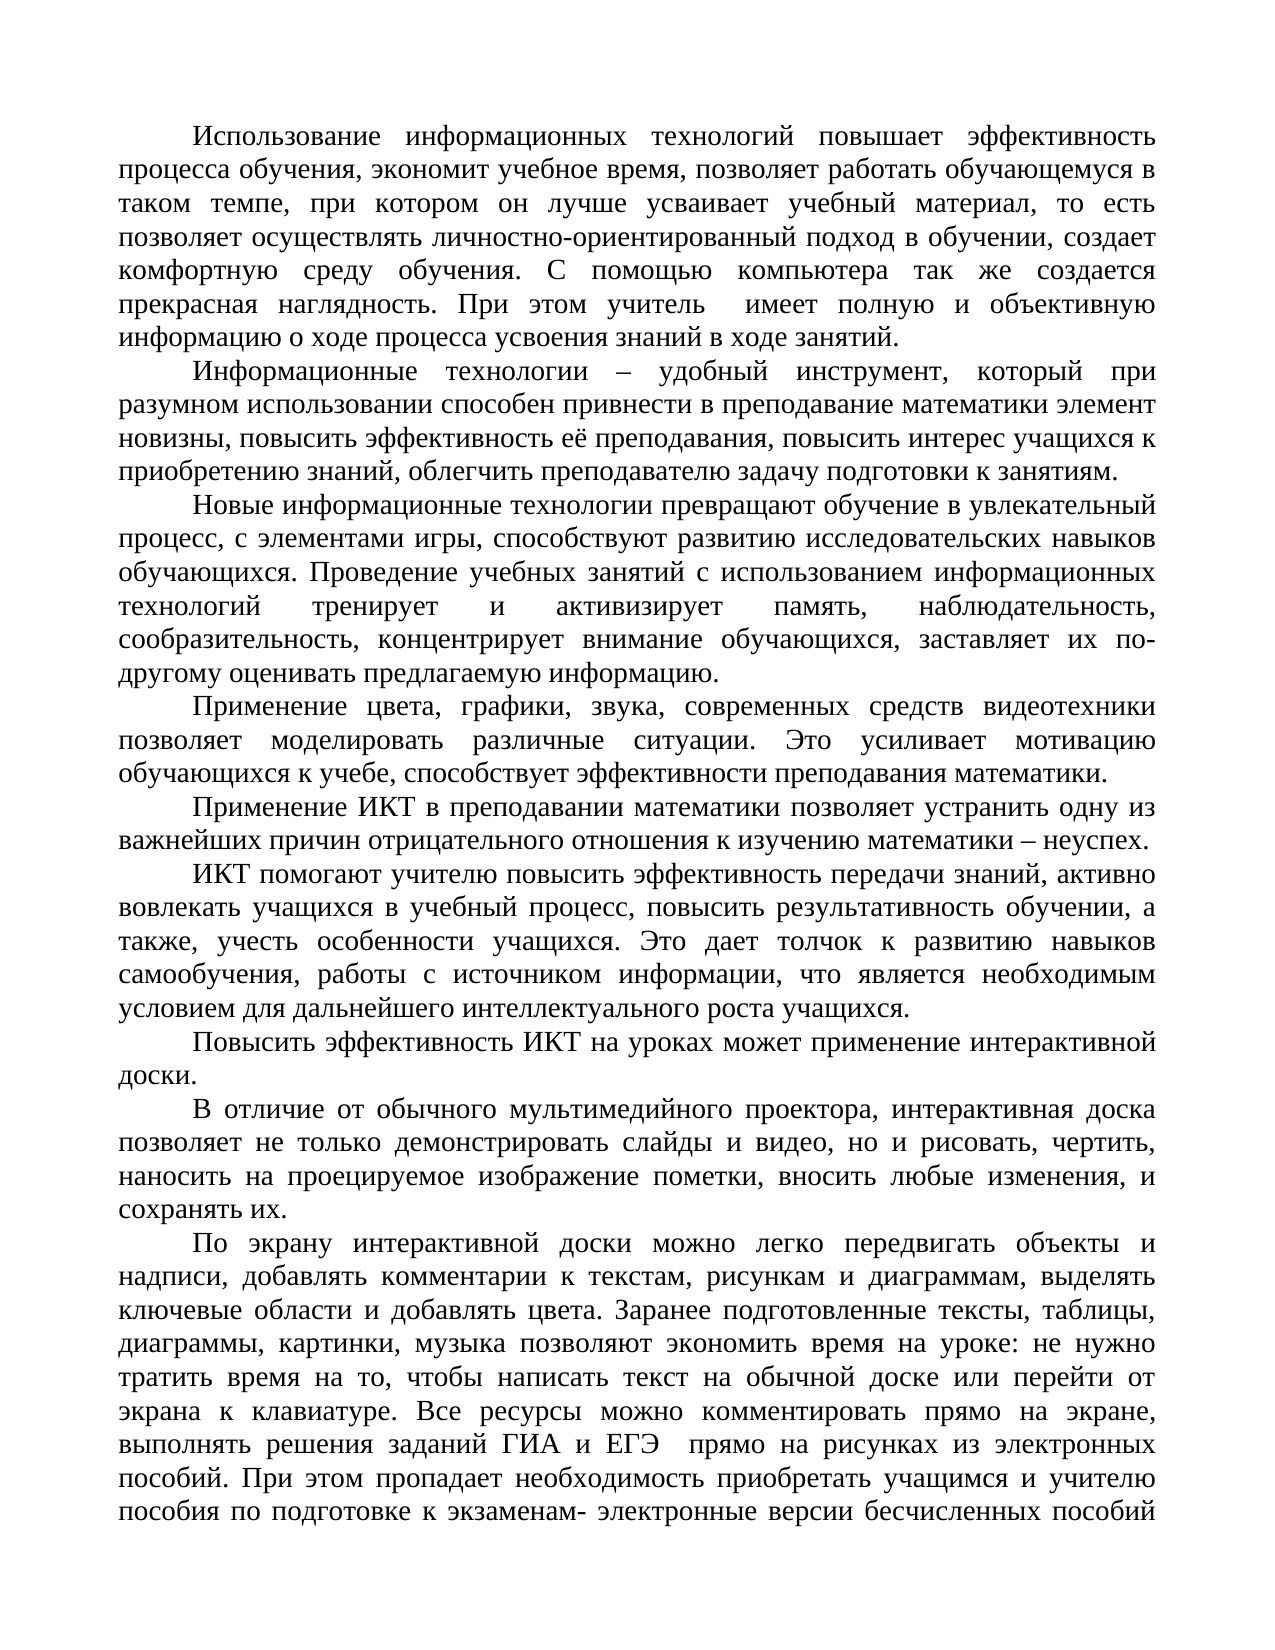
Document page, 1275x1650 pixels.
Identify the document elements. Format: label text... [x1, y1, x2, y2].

text Применение ИКТ в преподавании математики позволяет устранить одну из важнейших причин отрицательного отношения к изучению математики – неуспех. [118, 789, 1157, 856]
text Информационные технологии – удобный инструмент, который при разумном использовании способен привнести в преподавание математики элемент новизны, повысить эффективность её преподавания, повысить интерес учащихся к приобретению знаний, облегчить преподавателю задачу подготовки к занятиям. [118, 353, 1157, 487]
text Использование информационных технологий повышает эффективность процесса обучения, экономит учебное время, позволяет работать обучающемуся в таком темпе, при котором он лучше усваивает учебный материал, то есть позволяет осуществлять личностно-ориентированный подход в обучении, создает комфортную среду обучения. С помощью компьютера так же создается прекрасная наглядность. При этом учитель имеет полную и объективную информацию о ходе процесса усвоения знаний в ходе занятий. [118, 118, 1157, 353]
text В отличие от обычного мультимедийного проектора, интерактивная доска позволяет не только демонстрировать слайды и видео, но и рисовать, чертить, наносить на проецируемое изображение пометки, вносить любые изменения, и сохранять их. [118, 1091, 1157, 1225]
text Повысить эффективность ИКТ на уроках может применение интерактивной доски. [118, 1024, 1157, 1091]
text Новые информационные технологии превращают обучение в увлекательный процесс, с элементами игры, способствуют развитию исследовательских навыков обучающихся. Проведение учебных занятий с использованием информационных технологий тренирует и активизирует память, наблюдательность, сообразительность, концентрирует внимание обучающихся, заставляет их по-другому оценивать предлагаемую информацию. [118, 487, 1157, 688]
text ИКТ помогают учителю повысить эффективность передачи знаний, активно вовлекать учащихся в учебный процесс, повысить результативность обучении, а также, учесть особенности учащихся. Это дает толчок к развитию навыков самообучения, работы с источником информации, что является необходимым условием для дальнейшего интеллектуального роста учащихся. [118, 856, 1157, 1024]
text Применение цвета, графики, звука, современных средств видеотехники позволяет моделировать различные ситуации. Это усиливает мотивацию обучающихся к учебе, способствует эффективности преподавания математики. [118, 688, 1157, 789]
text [118, 1225, 1157, 1527]
